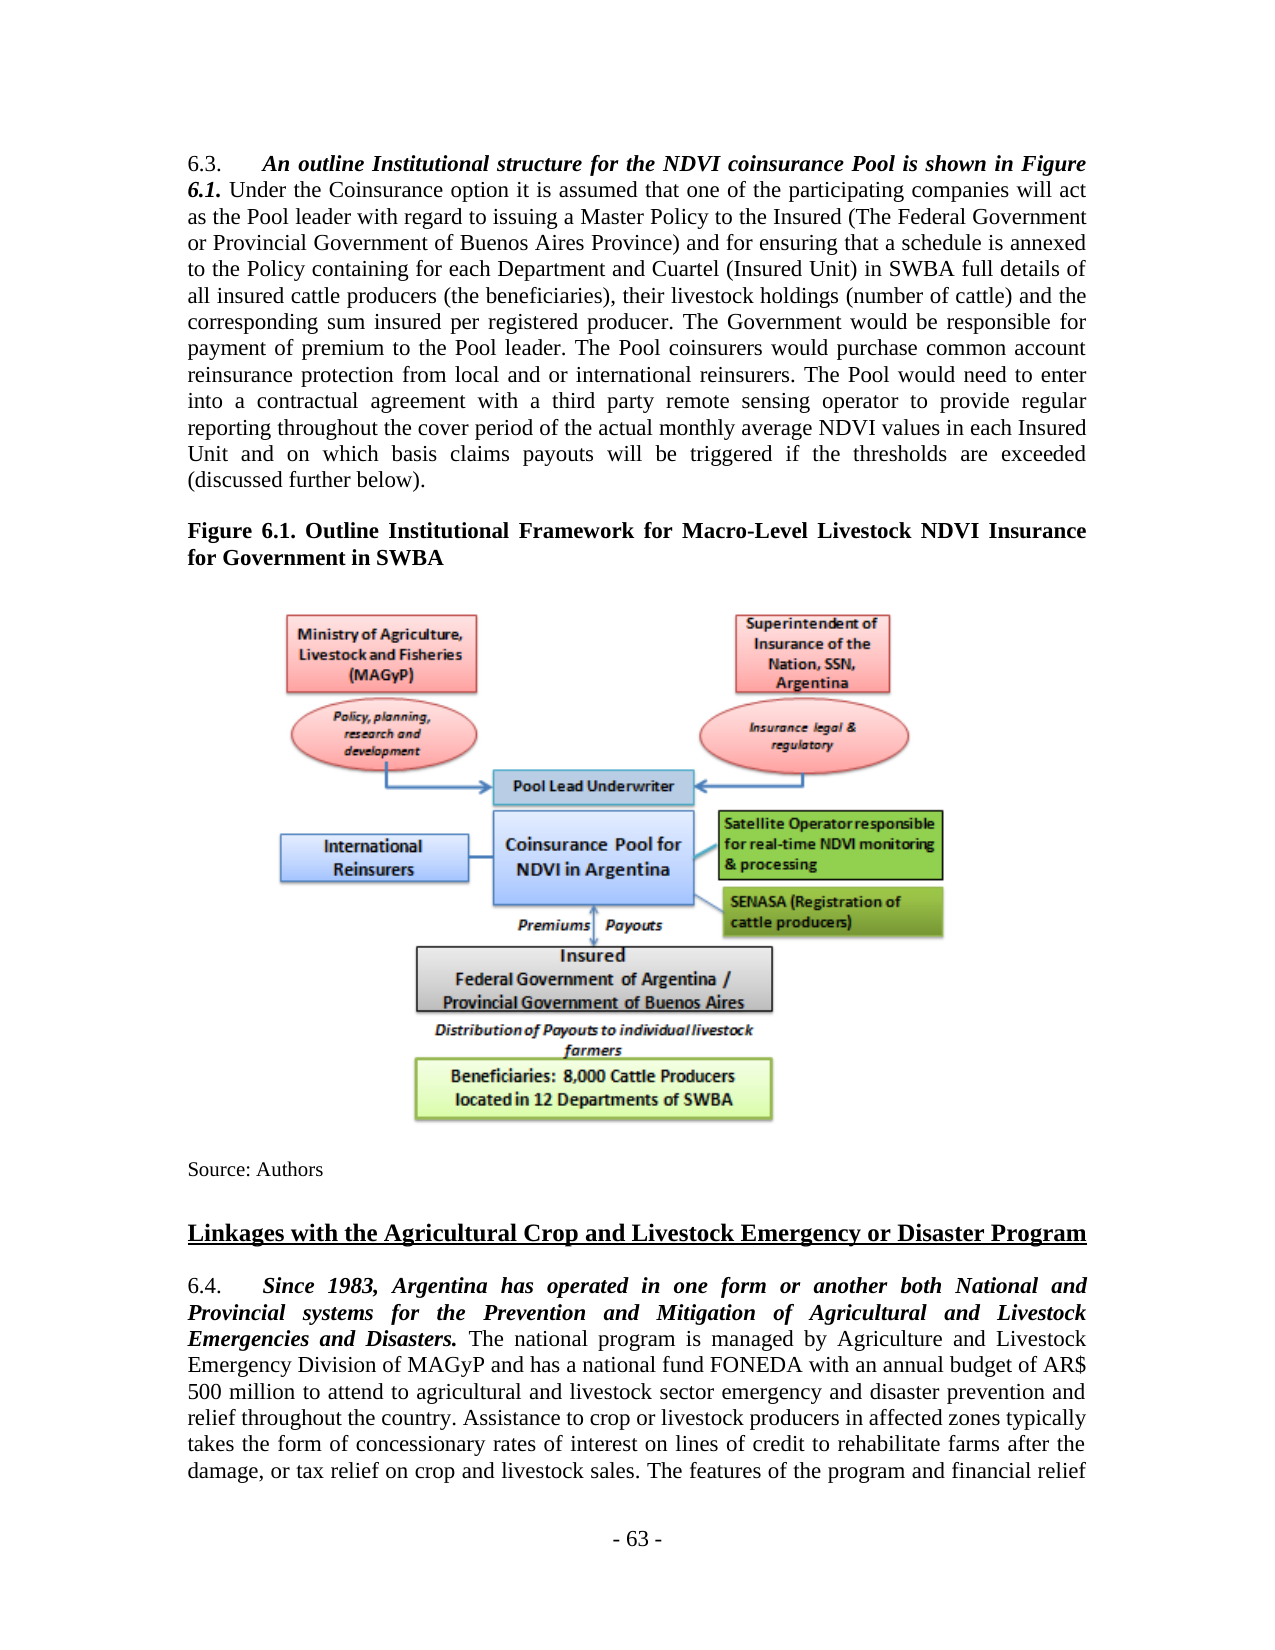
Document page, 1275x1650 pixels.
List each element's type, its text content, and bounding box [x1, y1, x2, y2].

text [187, 1272, 1088, 1483]
list Linkages with the Agricultural Crop and Livestock Emergency or Disaster Program [187, 1218, 1088, 1247]
picture [224, 582, 975, 1145]
text Figure 6.1. Outline Institutional Framework for Macro-Level Livestock NDVI Insurance for Government in SWBA [187, 518, 1088, 570]
text An outline Institutional structure for the NDVI coinsurance Pool is shown in Figure 6.1. Under the Coinsurance option it is assumed that one of the participating companies will act as the Pool leader with regard to issuing a Master Policy to the Insured (The Federal Government or Provincial Government of Buenos Aires Province) and for ensuring that a schedule is annexed to the Policy containing for each Department and Cuartel (Insured Unit) in SWBA full details of all insured cattle producers (the beneficiaries), their livestock holdings (number of cattle) and the corresponding sum insured per registered producer. The Government would be responsible for payment of premium to the Pool leader. The Pool coinsurers would purchase common account reinsurance protection from local and or international reinsurers. The Pool would need to enter into a contractual agreement with a third party remote sensing operator to provide regular reporting throughout the cover period of the actual monthly average NDVI values in each Insured Unit and on which basis claims payouts will be triggered if the thresholds are exceeded (discussed further below). [187, 150, 1088, 493]
text Source: Authors [187, 1157, 1088, 1181]
